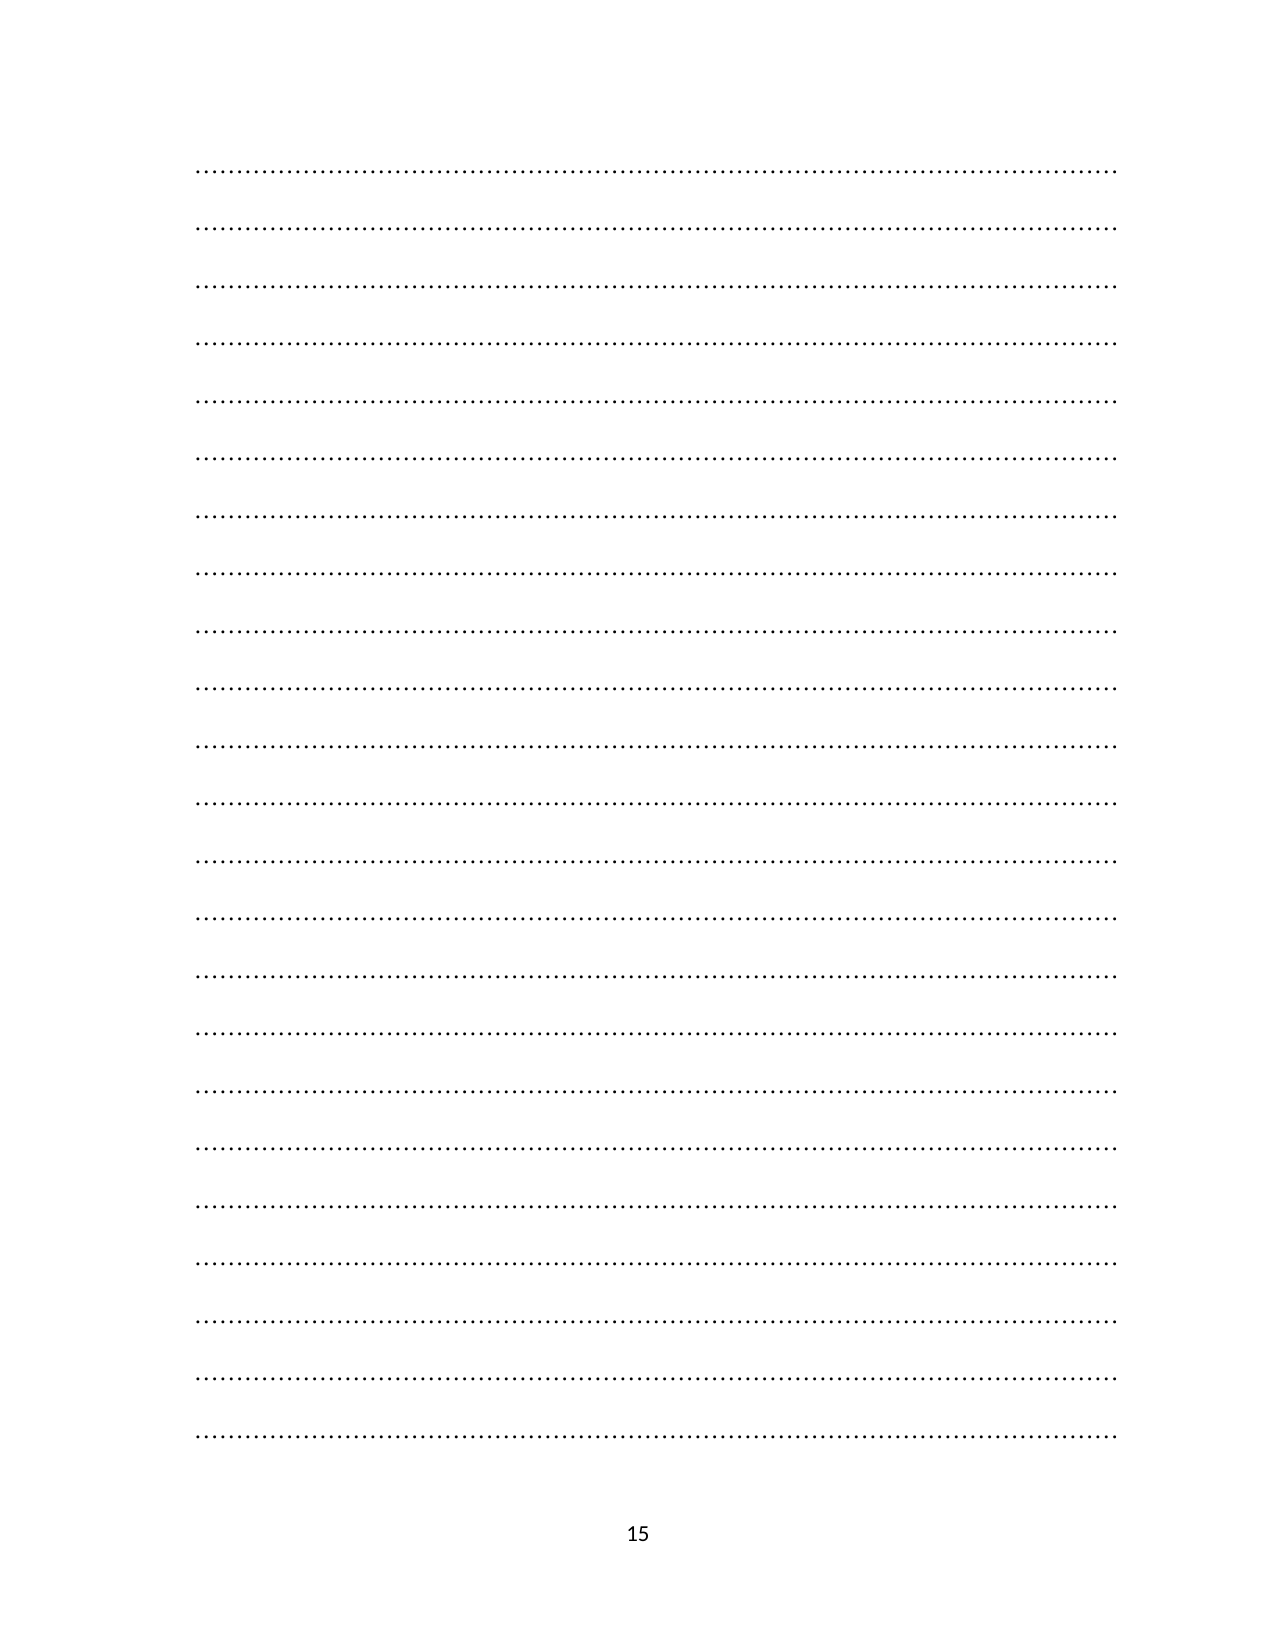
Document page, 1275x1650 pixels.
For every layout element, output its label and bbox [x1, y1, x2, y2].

text [187, 150, 1125, 1444]
